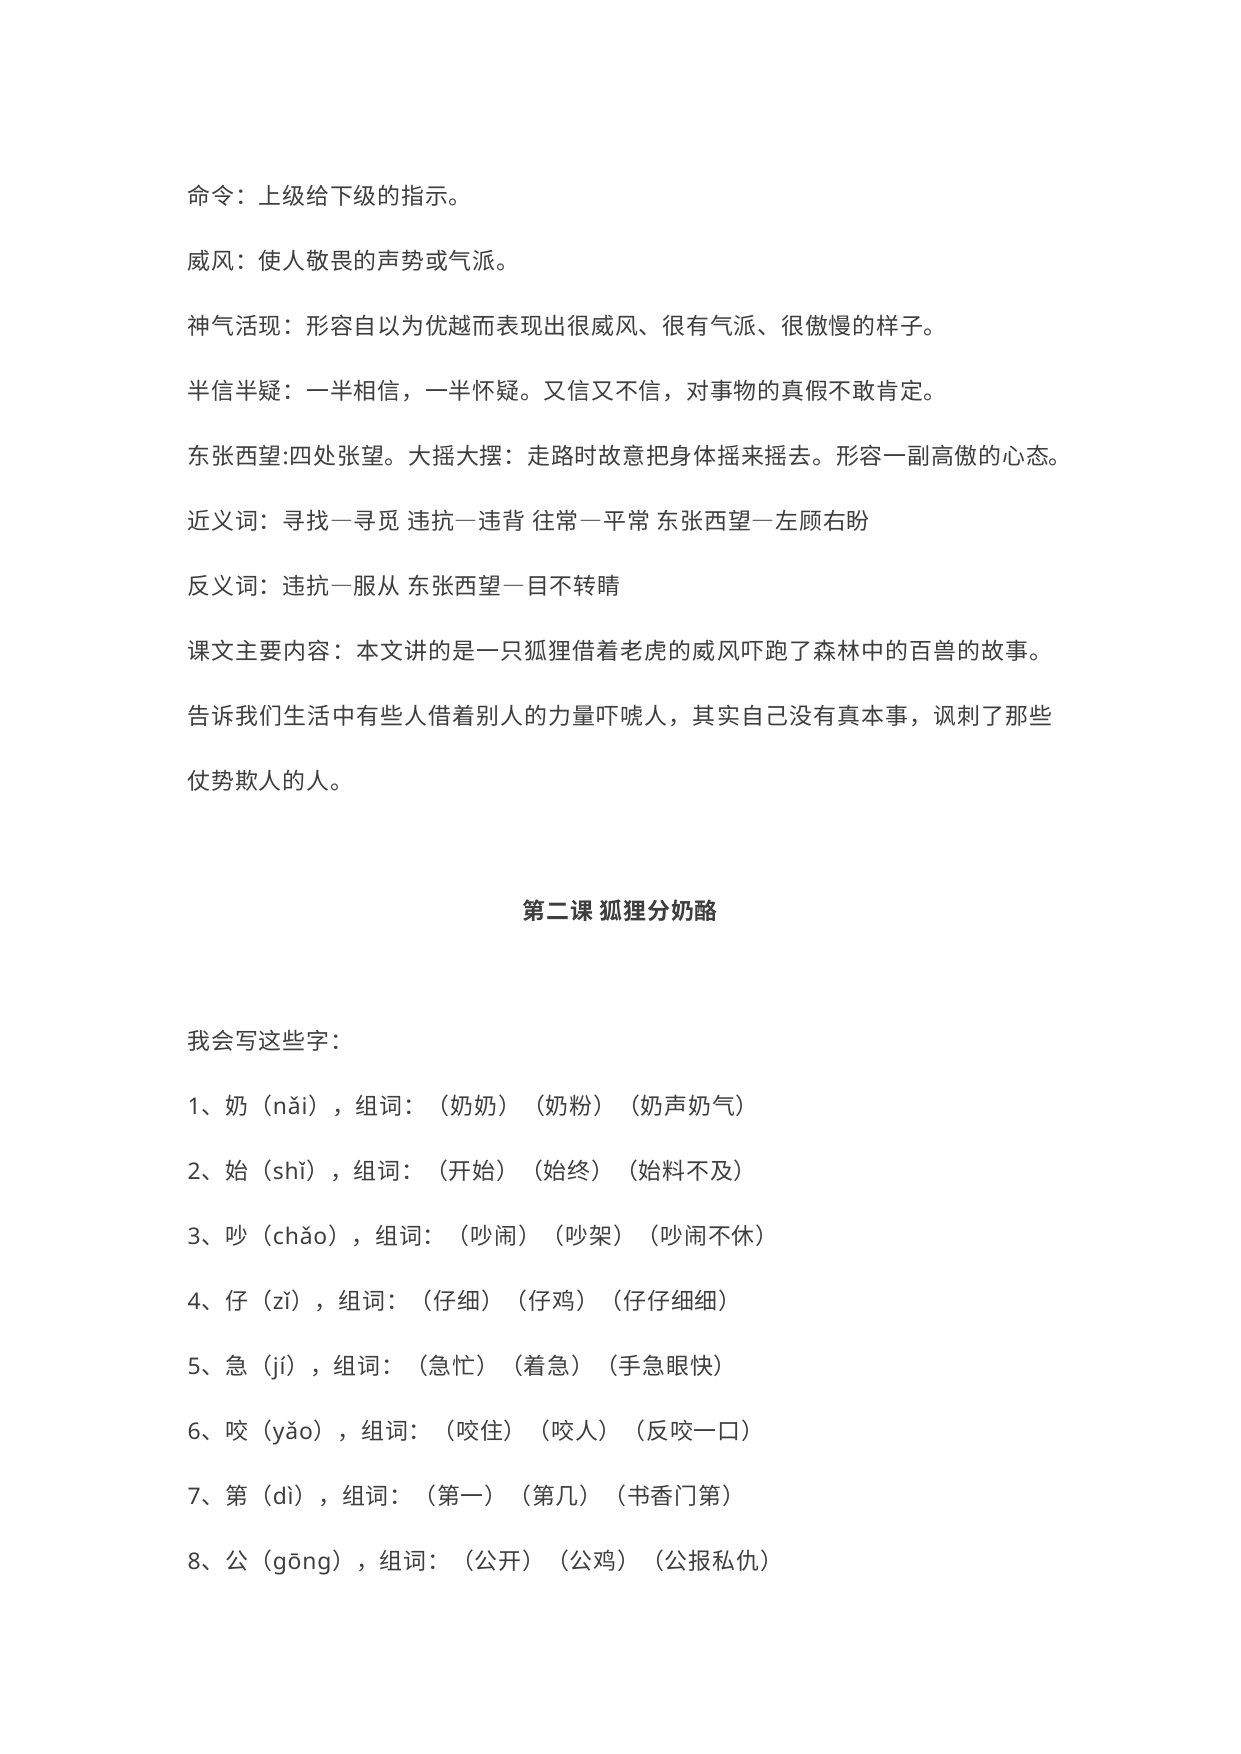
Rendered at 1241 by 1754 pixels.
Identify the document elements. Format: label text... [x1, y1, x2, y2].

text 神气活现：形容自以为优越而表现出很威风、很有气派、很傲慢的样子。 [187, 292, 1053, 357]
text 反义词：违抗—服从 东张西望—目不转睛 [187, 552, 1053, 617]
text 近义词：寻找—寻觅 违抗—违背 往常—平常 东张西望—左顾右盼 [187, 487, 1053, 552]
text 2、始（shǐ），组词：（开始）（始终）（始料不及） [187, 1137, 1053, 1202]
text 半信半疑：一半相信，一半怀疑。又信又不信，对事物的真假不敢肯定。 [187, 357, 1053, 422]
text 6、咬（yǎo），组词：（咬住）（咬人）（反咬一口） [187, 1397, 1053, 1462]
text 1、奶（nǎi），组词：（奶奶）（奶粉）（奶声奶气） [187, 1072, 1053, 1137]
text 课文主要内容：本文讲的是一只狐狸借着老虎的威风吓跑了森林中的百兽的故事。告诉我们生活中有些人借着别人的力量吓唬人，其实自己没有真本事，讽刺了那些仗势欺人的人。 [187, 617, 1053, 812]
text 7、第（dì），组词：（第一）（第几）（书香门第） [187, 1462, 1053, 1527]
text 4、仔（zǐ），组词：（仔细）（仔鸡）（仔仔细细） [187, 1267, 1053, 1332]
text 威风：使人敬畏的声势或气派。 [187, 227, 1053, 292]
text 我会写这些字： [187, 1007, 1053, 1072]
text 命令：上级给下级的指示。 [187, 162, 1053, 227]
text 3、吵（chǎo），组词：（吵闹）（吵架）（吵闹不休） [187, 1202, 1053, 1267]
text 5、急（jí），组词：（急忙）（着急）（手急眼快） [187, 1332, 1053, 1397]
text 东张西望:四处张望。大摇大摆：走路时故意把身体摇来摇去。形容一副高傲的心态。 [187, 422, 1053, 487]
text 8、公（gōng），组词：（公开）（公鸡）（公报私仇） [187, 1527, 1053, 1592]
text 第二课 狐狸分奶酪 [187, 877, 1053, 942]
